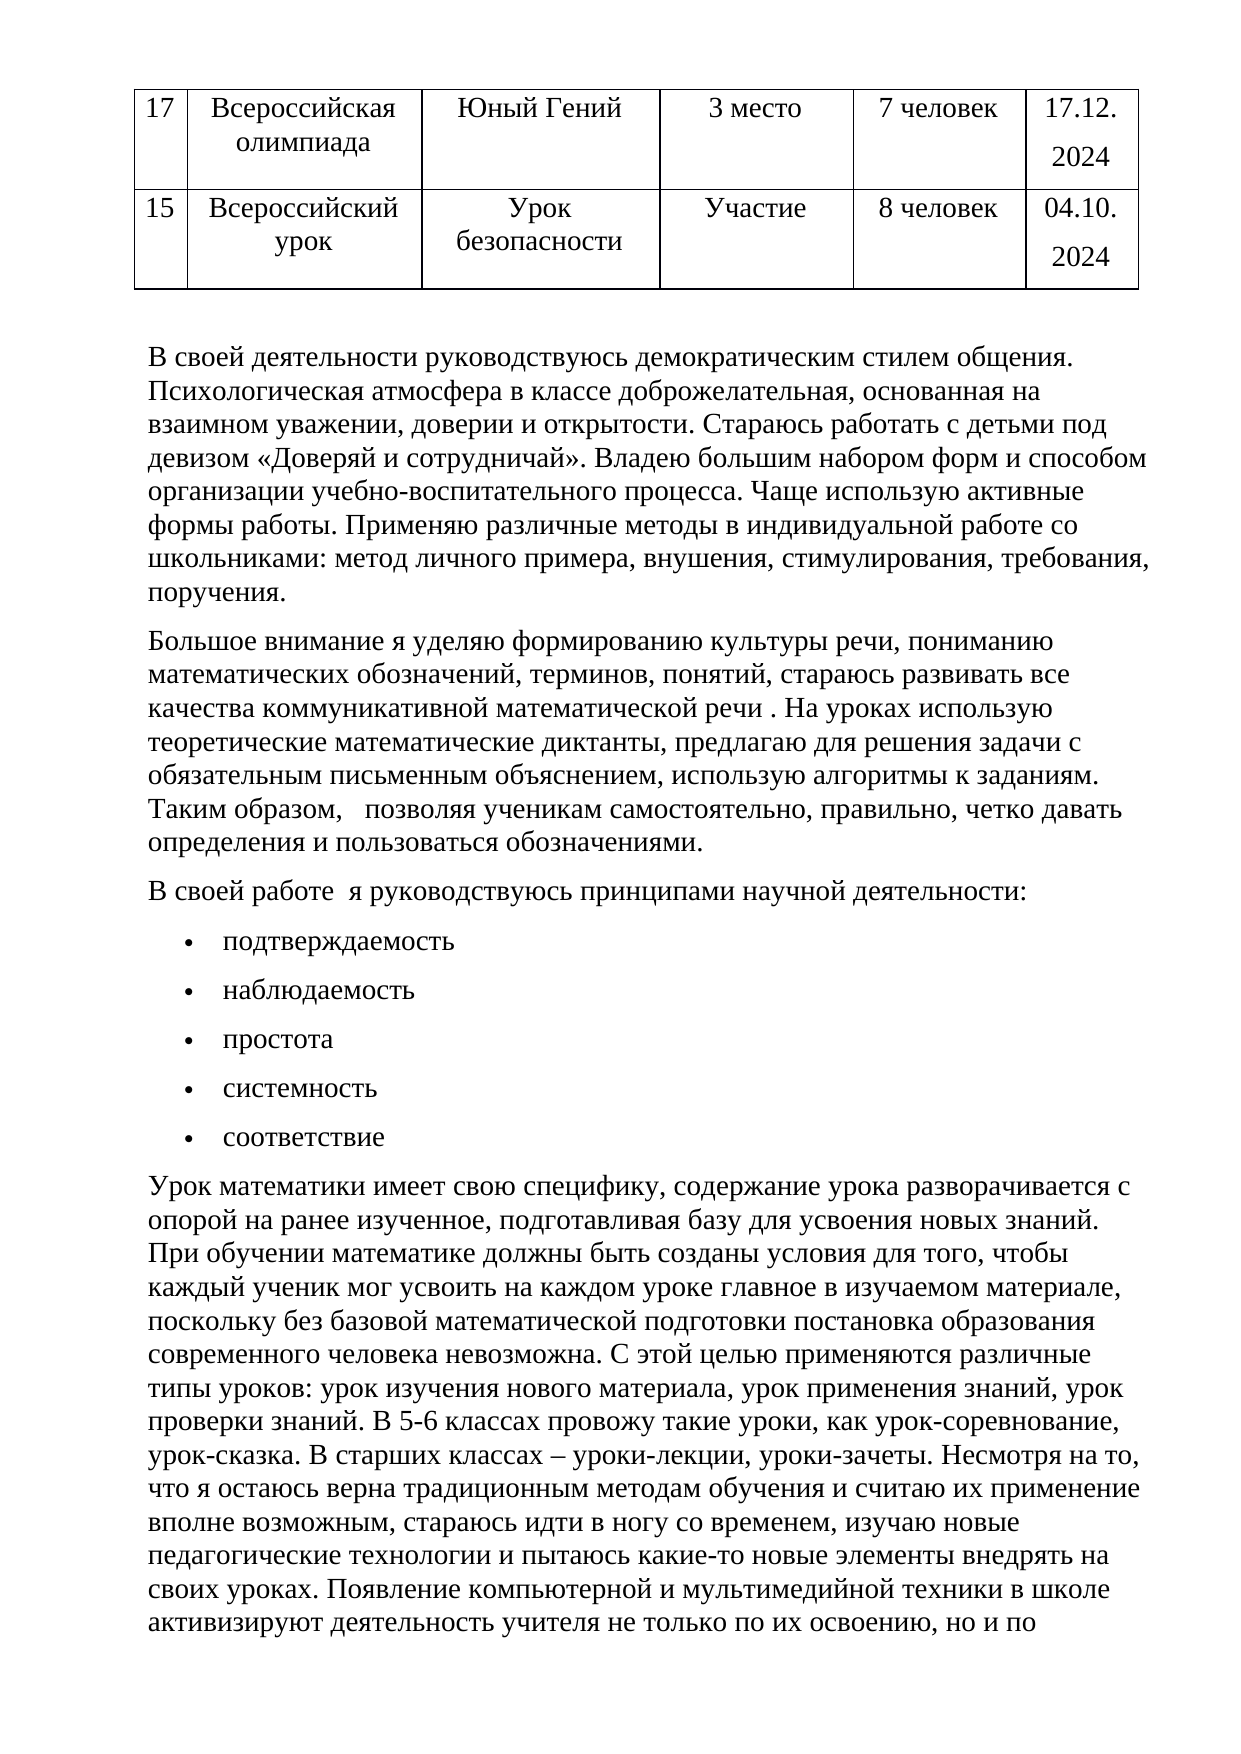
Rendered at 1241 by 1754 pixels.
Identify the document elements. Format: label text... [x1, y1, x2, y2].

table_cell 17.12. 2024 [1027, 90, 1138, 188]
table_cell Юный Гений [423, 90, 659, 188]
table_cell 7 человек [854, 90, 1025, 188]
text В своей работе я руководствуюсь принципами научной деятельности: [148, 873, 1152, 907]
list системность [185, 1070, 1152, 1104]
text В своей деятельности руководствуюсь демократическим стилем общения. Психологическая атмосфера в классе доброжелательная, основанная на взаимном уважении, доверии и открытости. Стараюсь работать с детьми под девизом «Доверяй и сотрудничай». Владею большим набором форм и способом организации учебно-воспитательного процесса. Чаще использую активные формы работы. Применяю различные методы в индивидуальной работе со школьниками: метод личного примера, внушения, стимулирования, требования, поручения. [148, 339, 1152, 607]
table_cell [188, 90, 421, 188]
list наблюдаемость [185, 972, 1152, 1005]
list подтверждаемость [185, 923, 1152, 956]
table_cell 15 [135, 190, 187, 288]
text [148, 1168, 1152, 1638]
table_cell 3 место [661, 90, 853, 188]
table_cell Урок безопасности [423, 190, 659, 288]
table_cell Участие [661, 190, 853, 288]
list соответствие [185, 1119, 1152, 1153]
table_cell 8 человек [854, 190, 1025, 288]
table_cell Всероссийский урок [188, 190, 421, 288]
table_cell 17 [135, 90, 187, 188]
table_cell 04.10. 2024 [1027, 190, 1138, 288]
text Большое внимание я уделяю формированию культуры речи, пониманию математических обозначений, терминов, понятий, стараюсь развивать все качества коммуникативной математической речи . На уроках использую теоретические математические диктанты, предлагаю для решения задачи с обязательным письменным объяснением, использую алгоритмы к заданиям. Таким образом, позволяя ученикам самостоятельно, правильно, четко давать определения и пользоваться обозначениями. [148, 623, 1152, 858]
list простота [185, 1021, 1152, 1054]
